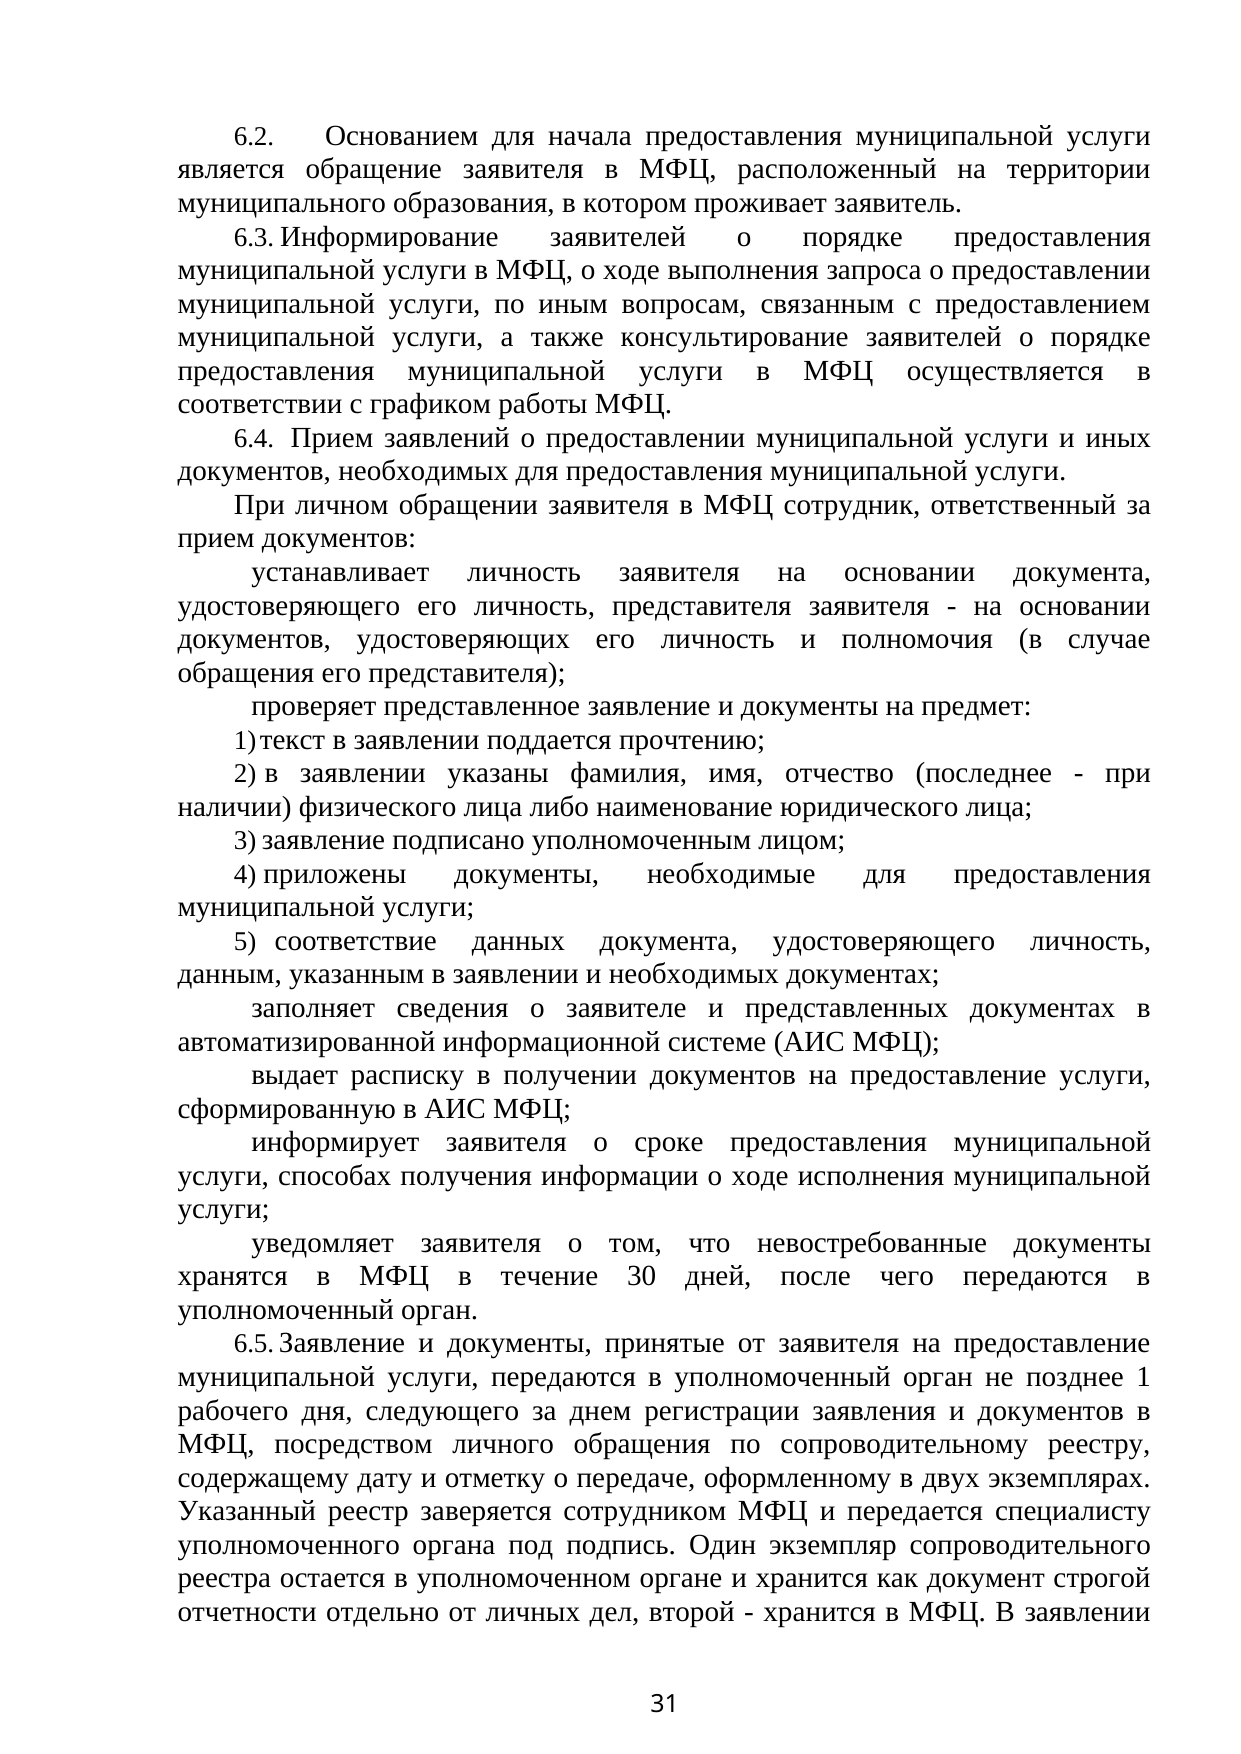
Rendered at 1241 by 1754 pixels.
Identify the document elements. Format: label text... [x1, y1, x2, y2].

text проверяет представленное заявление и документы на предмет: [177, 688, 1152, 722]
text уведомляет заявителя о том, что невостребованные документы хранятся в МФЦ в течение 30 дней, после чего передаются в уполномоченный орган. [177, 1225, 1152, 1326]
list Основанием для начала предоставления муниципальной услуги является обращение заявителя в МФЦ, расположенный на территории муниципального образования, в котором проживает заявитель. [177, 118, 1152, 219]
text выдает расписку в получении документов на предоставление услуги, сформированную в АИС МФЦ; [177, 1057, 1152, 1124]
list в заявлении указаны фамилия, имя, отчество (последнее - при наличии) физического лица либо наименование юридического лица; [177, 755, 1152, 822]
text информирует заявителя о сроке предоставления муниципальной услуги, способах получения информации о ходе исполнения муниципальной услуги; [177, 1124, 1152, 1225]
list Прием заявлений о предоставлении муниципальной услуги и иных документов, необходимых для предоставления муниципальной услуги. [177, 420, 1152, 487]
text устанавливает личность заявителя на основании документа, удостоверяющего его личность, представителя заявителя - на основании документов, удостоверяющих его личность и полномочия (в случае обращения его представителя); [177, 554, 1152, 688]
text заполняет сведения о заявителе и представленных документах в автоматизированной информационной системе (АИС МФЦ); [177, 990, 1152, 1057]
list заявление подписано уполномоченным лицом; [177, 822, 1152, 856]
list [177, 1326, 1152, 1627]
list соответствие данных документа, удостоверяющего личность, данным, указанным в заявлении и необходимых документах; [177, 923, 1152, 990]
text При личном обращении заявителя в МФЦ сотрудник, ответственный за прием документов: [177, 487, 1152, 554]
list Информирование заявителей о порядке предоставления муниципальной услуги в МФЦ, о ходе выполнения запроса о предоставлении муниципальной услуги, по иным вопросам, связанным с предоставлением муниципальной услуги, а также консультирование заявителей о порядке предоставления муниципальной услуги в МФЦ осуществляется в соответствии с графиком работы МФЦ. [177, 219, 1152, 420]
list текст в заявлении поддается прочтению; [177, 722, 1152, 755]
list приложены документы, необходимые для предоставления муниципальной услуги; [177, 856, 1152, 923]
